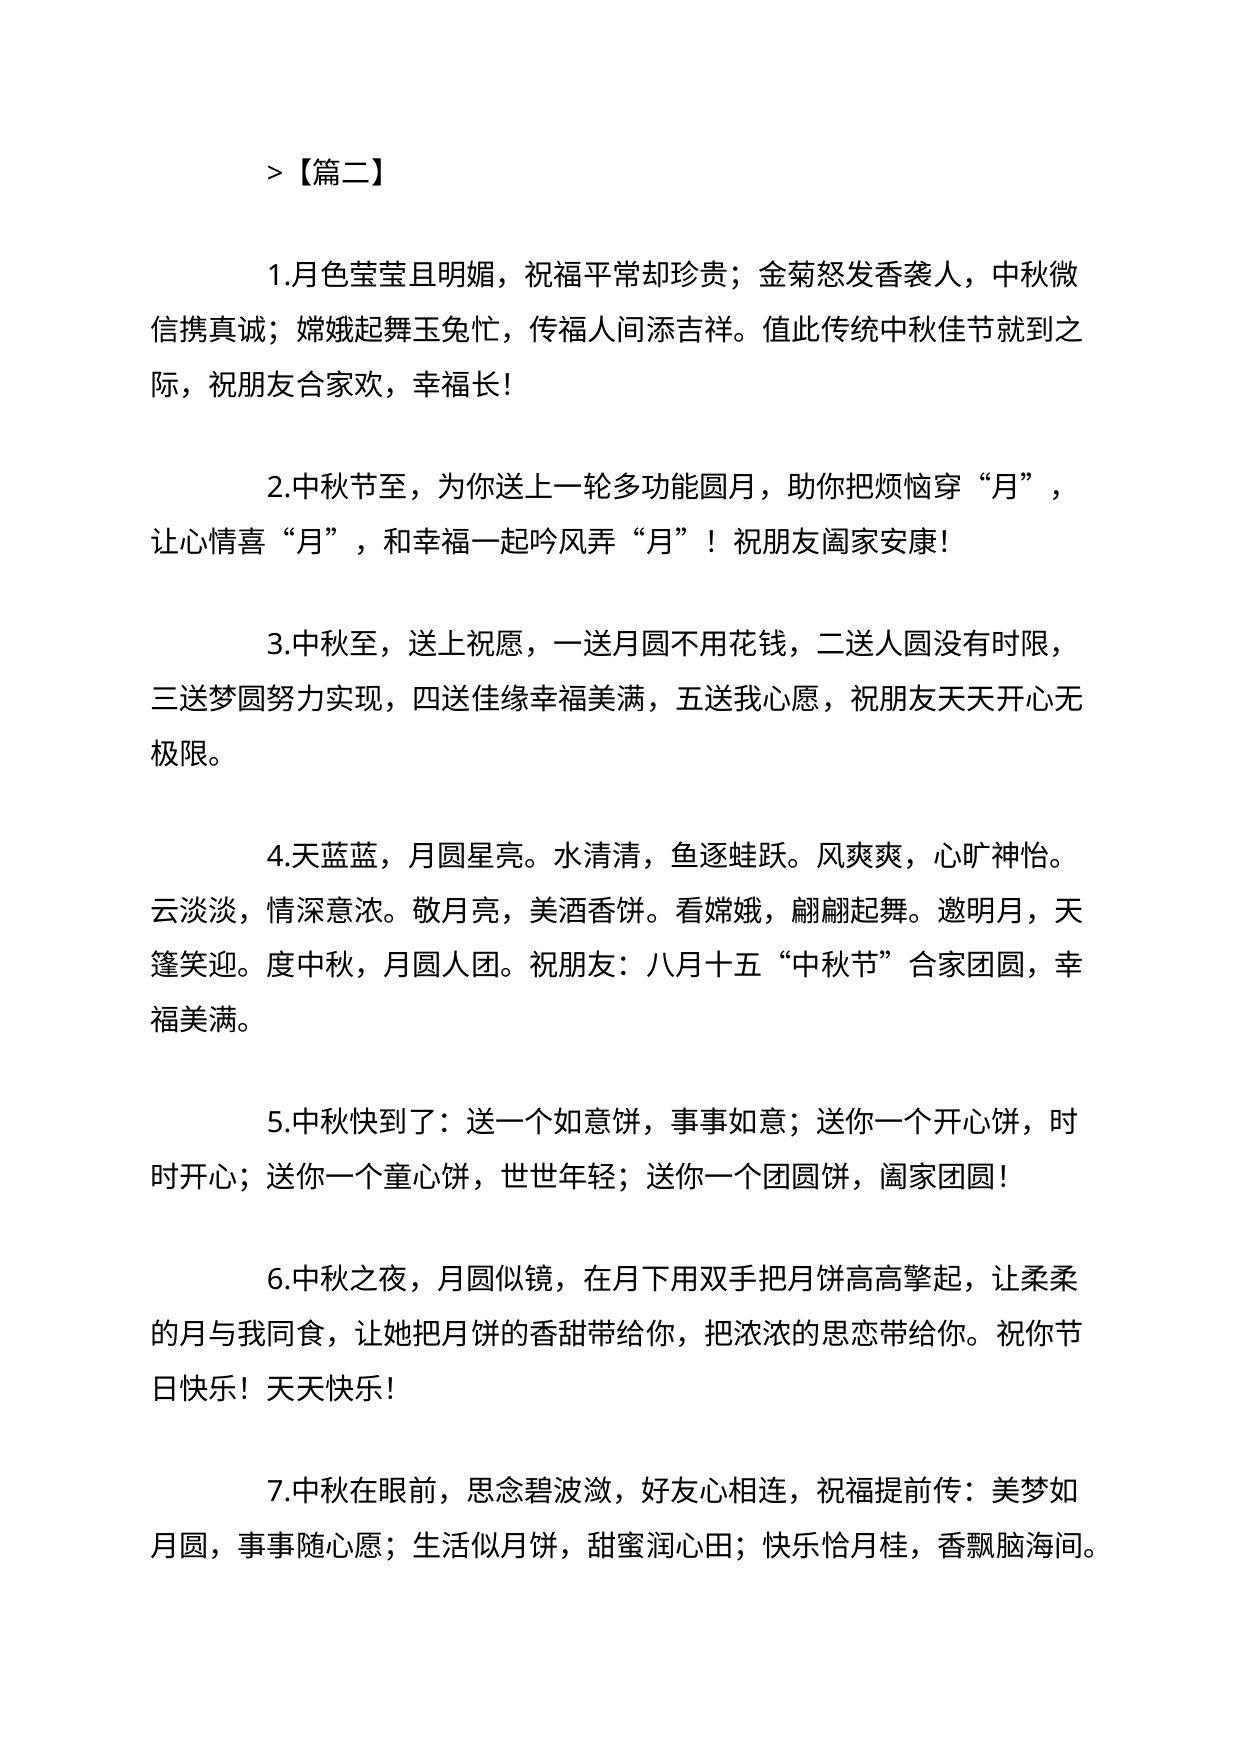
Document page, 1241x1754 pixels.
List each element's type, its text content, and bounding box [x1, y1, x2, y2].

text >【篇二】 [150, 150, 1090, 192]
text 3.中秋至，送上祝愿，一送月圆不用花钱，二送人圆没有时限，三送梦圆努力实现，四送佳缘幸福美满，五送我心愿，祝朋友天天开心无极限。 [150, 620, 1090, 773]
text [150, 1467, 1090, 1564]
text 1.月色莹莹且明媚，祝福平常却珍贵；金菊怒发香袭人，中秋微信携真诚；嫦娥起舞玉兔忙，传福人间添吉祥。值此传统中秋佳节就到之际，祝朋友合家欢，幸福长！ [150, 252, 1090, 404]
text 5.中秋快到了：送一个如意饼，事事如意；送你一个开心饼，时时开心；送你一个童心饼，世世年轻；送你一个团圆饼，阖家团圆！ [150, 1099, 1090, 1196]
text 4.天蓝蓝，月圆星亮。水清清，鱼逐蛙跃。风爽爽，心旷神怡。云淡淡，情深意浓。敬月亮，美酒香饼。看嫦娥，翩翩起舞。邀明月，天篷笑迎。度中秋，月圆人团。祝朋友：八月十五“中秋节”合家团圆，幸福美满。 [150, 832, 1090, 1039]
text 2.中秋节至，为你送上一轮多功能圆月，助你把烦恼穿“月”，让心情喜“月”，和幸福一起吟风弄“月”！祝朋友阖家安康！ [150, 464, 1090, 561]
text 6.中秋之夜，月圆似镜，在月下用双手把月饼高高擎起，让柔柔的月与我同食，让她把月饼的香甜带给你，把浓浓的思恋带给你。祝你节日快乐！天天快乐！ [150, 1255, 1090, 1408]
